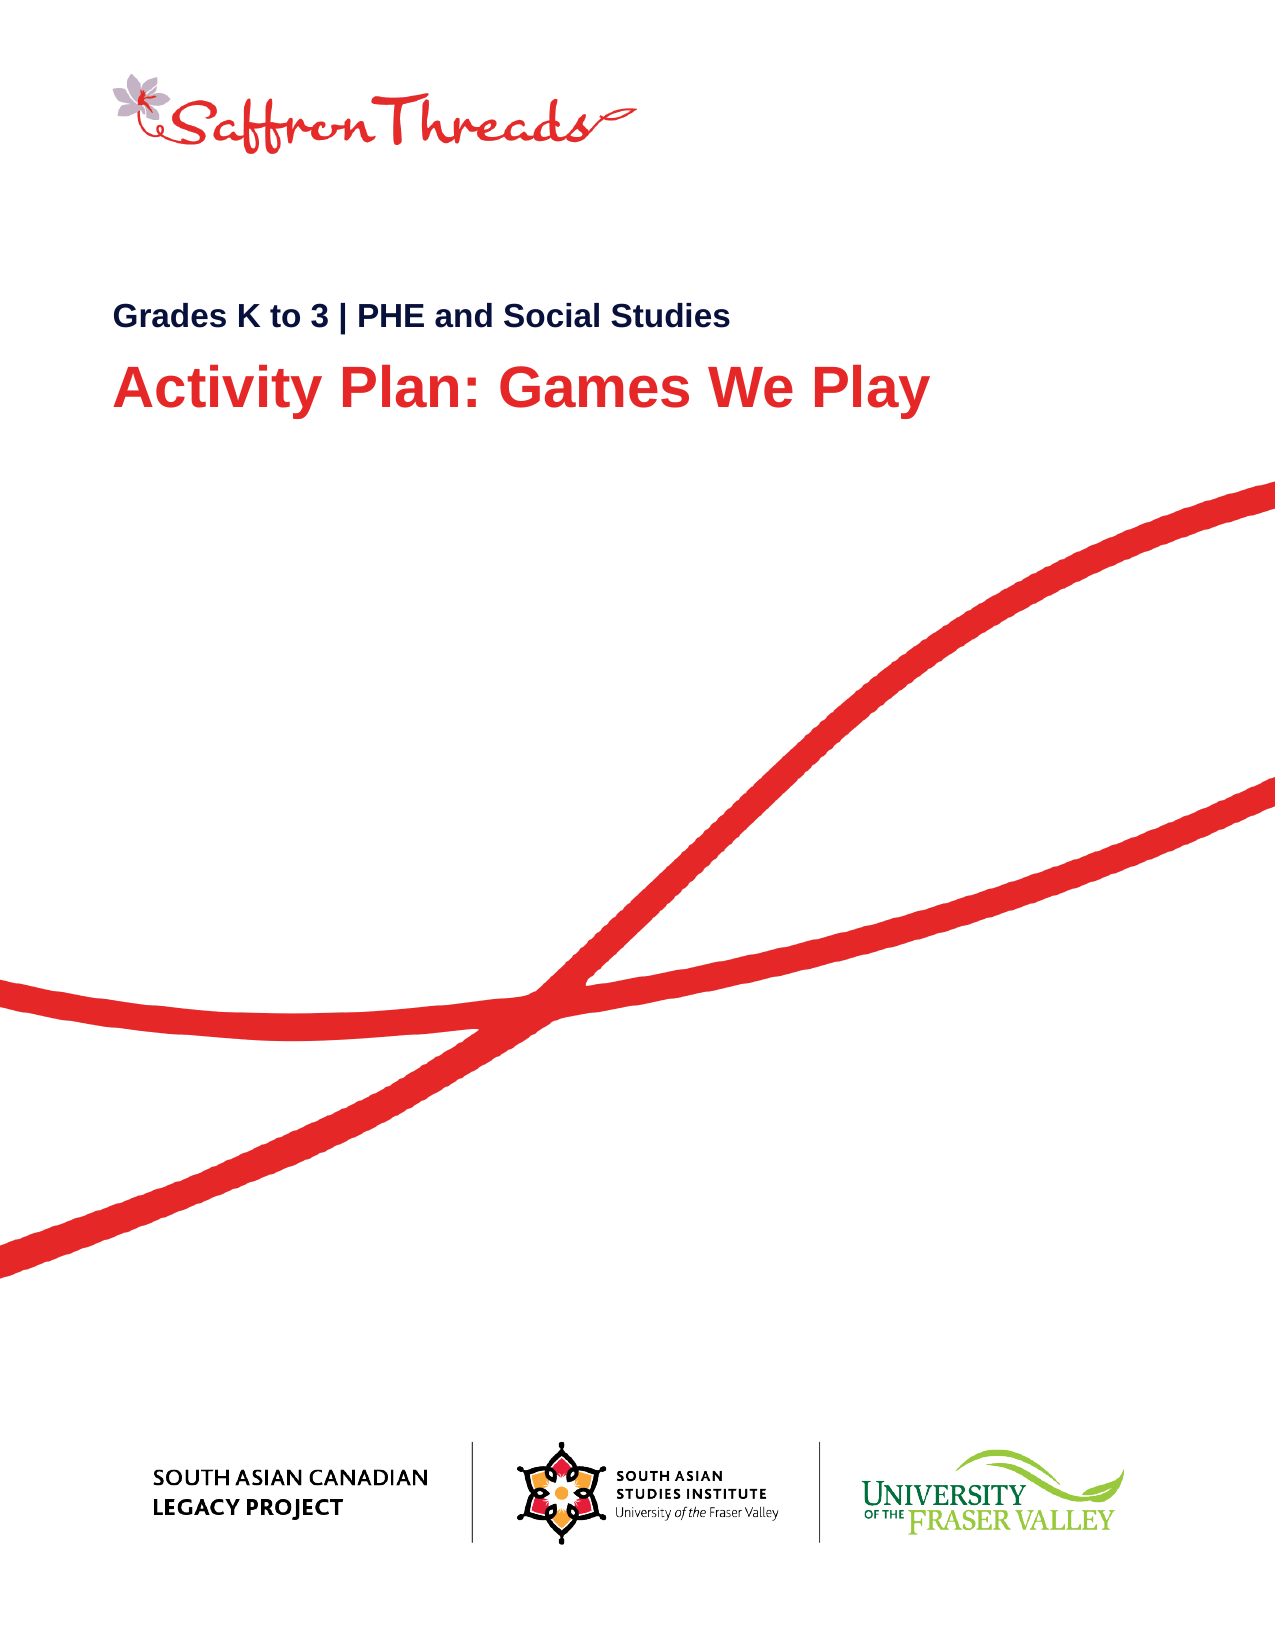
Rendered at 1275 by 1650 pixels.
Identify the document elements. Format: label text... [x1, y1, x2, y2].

picture [150, 1438, 1125, 1547]
picture [0, 478, 1275, 1285]
subtitle Activity Plan: Games We Play [112, 352, 1162, 419]
subtitle Grades K to 3 | PHE and Social Studies [112, 296, 1162, 334]
picture [112, 73, 638, 154]
